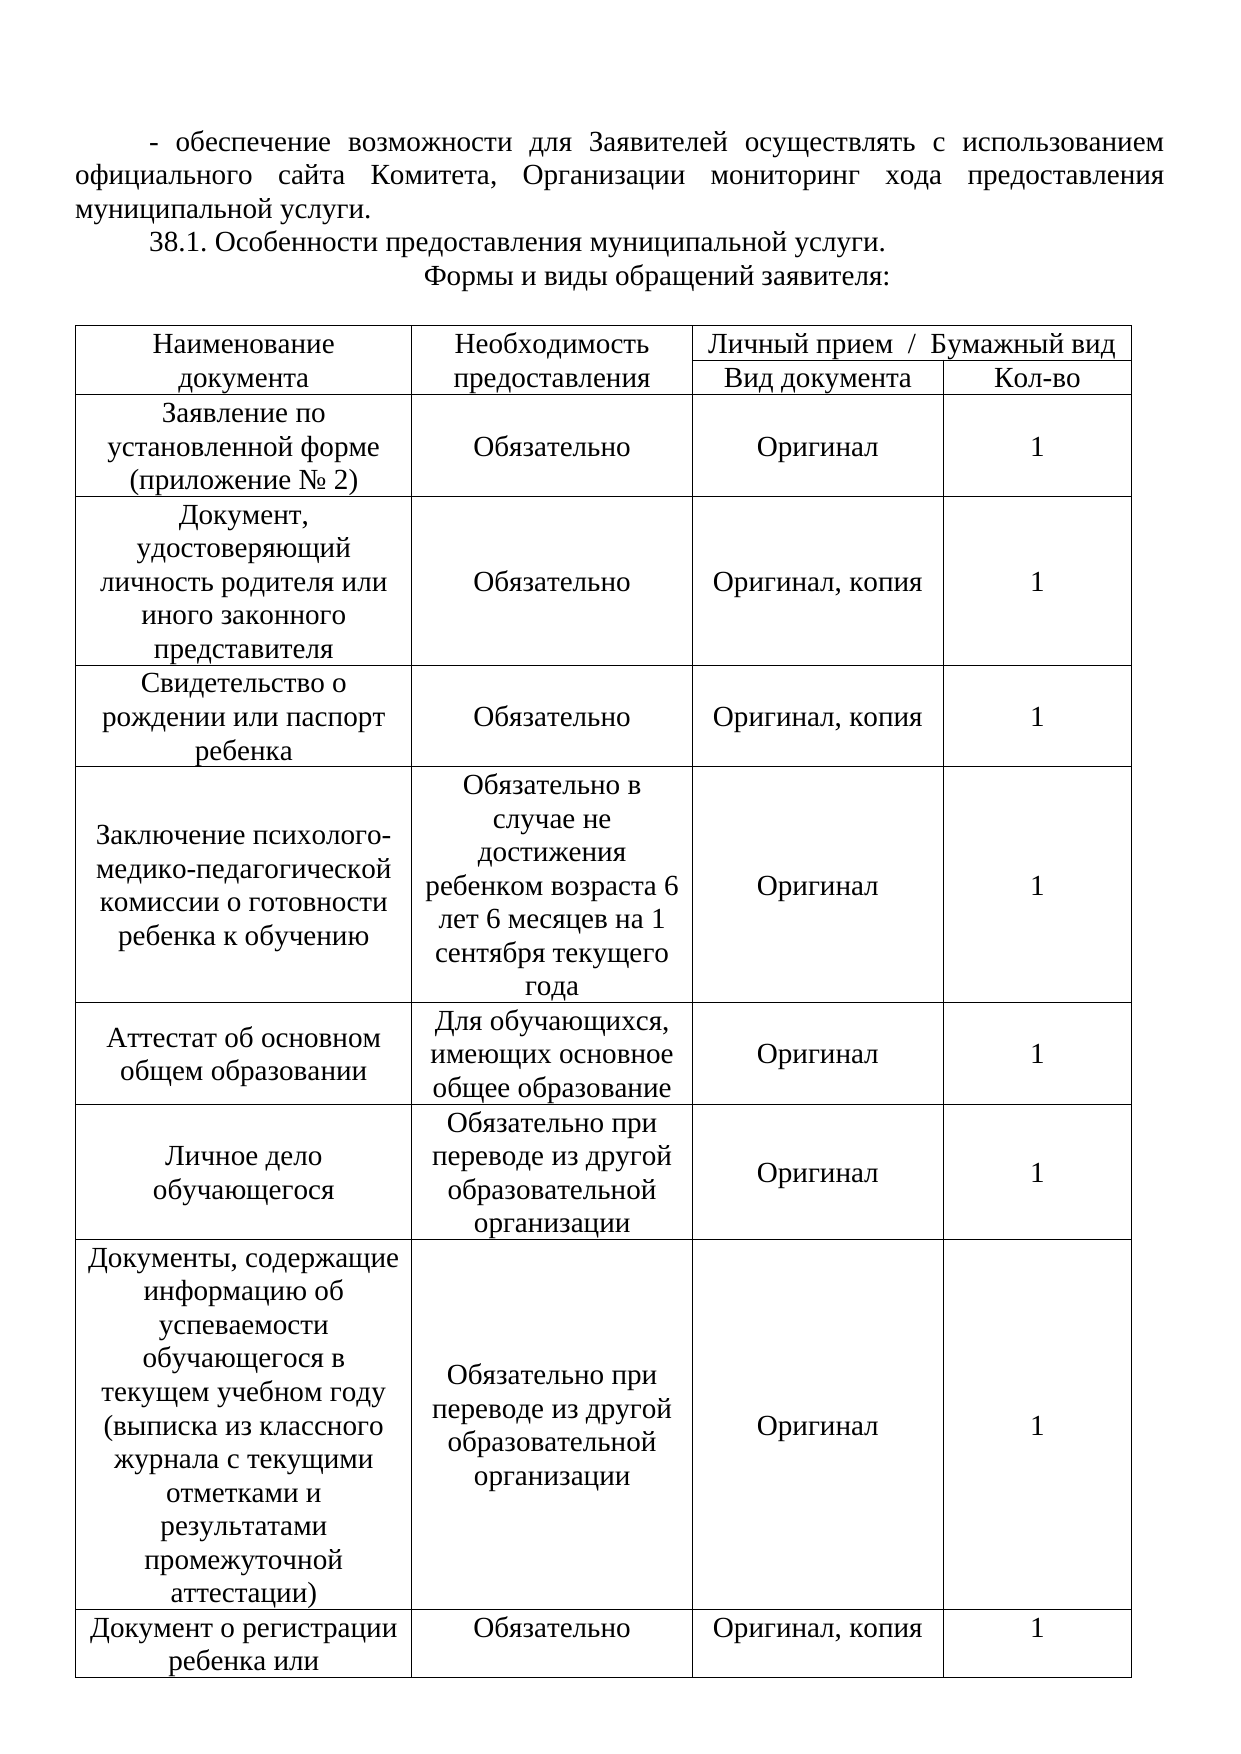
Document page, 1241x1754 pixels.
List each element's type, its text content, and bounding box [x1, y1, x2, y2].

table_cell 1 [944, 1003, 1131, 1104]
table_cell Оригинал [693, 1003, 943, 1104]
table_cell Вид документа [693, 361, 943, 394]
table_cell Обязательно [412, 497, 692, 664]
table_cell 1 [944, 767, 1131, 1002]
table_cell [76, 1610, 411, 1677]
table_cell Обязательно [412, 395, 692, 496]
subtitle Формы и виды обращений заявителя: [75, 258, 1165, 291]
table_cell Обязательно [412, 1610, 692, 1677]
table_cell Личное дело обучающегося [76, 1105, 411, 1239]
table_cell 1 [944, 395, 1131, 496]
text - обеспечение возможности для Заявителей осуществлять с использованием официального сайта Комитета, Организации мониторинг хода предоставления муниципальной услуги. [75, 124, 1165, 224]
table_cell 1 [944, 497, 1131, 664]
table_cell Оригинал [693, 767, 943, 1002]
table_cell Заключение психолого-медико-педагогической комиссии о готовности ребенка к обучению [76, 767, 411, 1002]
table_cell Оригинал [693, 1240, 943, 1609]
table_cell 1 [944, 1105, 1131, 1239]
table_cell Свидетельство о рождении или паспорт ребенка [76, 666, 411, 766]
table_cell Обязательно при переводе из другой образовательной организации [412, 1105, 692, 1239]
table_cell Обязательно в случае не достижения ребенком возраста 6 лет 6 месяцев на 1 сентября текущего года [412, 767, 692, 1002]
table_cell Оригинал [693, 1105, 943, 1239]
table_cell Заявление по установленной форме (приложение № 2) [76, 395, 411, 496]
table_cell Обязательно [412, 666, 692, 766]
table_cell Оригинал, копия [693, 497, 943, 664]
table_header Личный прием / Бумажный вид [693, 326, 1131, 359]
table_cell 1 [944, 666, 1131, 766]
table_cell 1 [944, 1240, 1131, 1609]
table_header Наименование документа [76, 326, 411, 394]
table_header Необходимость предоставления [412, 326, 692, 394]
table_cell Документы, содержащие информацию об успеваемости обучающегося в текущем учебном году (выписка из классного журнала с текущими отметками и результатами промежуточной аттестации) [76, 1240, 411, 1609]
table_cell Оригинал [693, 395, 943, 496]
table_cell Обязательно при переводе из другой образовательной организации [412, 1240, 692, 1609]
table_cell Оригинал, копия [693, 666, 943, 766]
table_cell Для обучающихся, имеющих основное общее образование [412, 1003, 692, 1104]
table_cell Документ, удостоверяющий личность родителя или иного законного представителя [76, 497, 411, 664]
table_cell 1 [944, 1610, 1131, 1677]
text 38.1. Особенности предоставления муниципальной услуги. [75, 224, 1165, 258]
table_cell Кол-во [944, 361, 1131, 394]
table_cell Оригинал, копия [693, 1610, 943, 1677]
table_cell Аттестат об основном общем образовании [76, 1003, 411, 1104]
